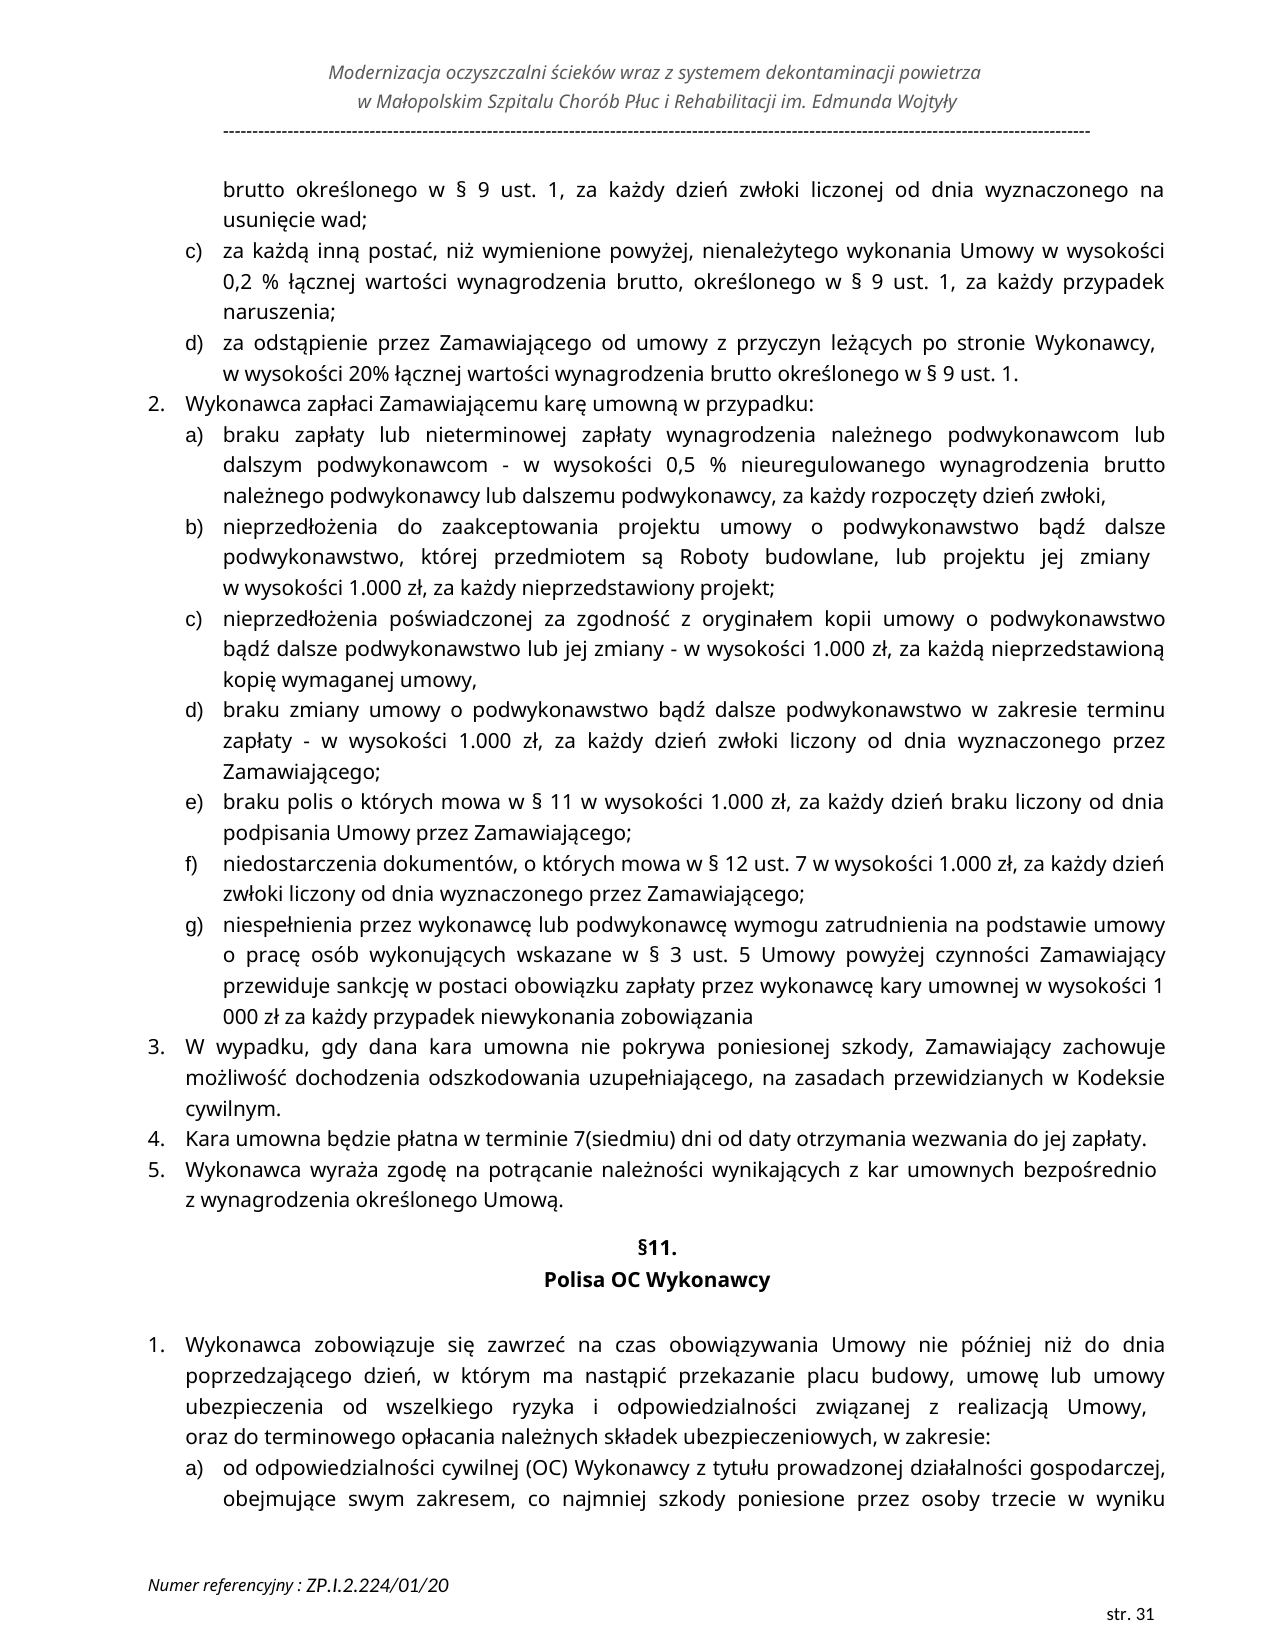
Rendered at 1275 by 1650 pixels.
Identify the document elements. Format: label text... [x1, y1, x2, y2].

list braku zapłaty lub nieterminowej zapłaty wynagrodzenia należnego podwykonawcom lub dalszym podwykonawcom - w wysokości 0,5 % nieuregulowanego wynagrodzenia brutto należnego podwykonawcy lub dalszemu podwykonawcy, za każdy rozpoczęty dzień zwłoki, [185, 420, 1167, 509]
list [185, 1453, 1167, 1512]
list braku polis o których mowa w § 11 w wysokości 1.000 zł, za każdy dzień braku liczony od dnia podpisania Umowy przez Zamawiającego; [185, 787, 1167, 846]
list braku zmiany umowy o podwykonawstwo bądź dalsze podwykonawstwo w zakresie terminu zapłaty - w wysokości 1.000 zł, za każdy dzień zwłoki liczony od dnia wyznaczonego przez Zamawiającego; [185, 696, 1167, 785]
list nieprzedłożenia do zaakceptowania projektu umowy o podwykonawstwo bądź dalsze podwykonawstwo, której przedmiotem są Roboty budowlane, lub projektu jej zmiany w wysokości 1.000 zł, za każdy nieprzedstawiony projekt; [185, 512, 1167, 601]
list niespełnienia przez wykonawcę lub podwykonawcę wymogu zatrudnienia na podstawie umowy o pracę osób wykonujących wskazane w § 3 ust. 5 Umowy powyżej czynności Zamawiający przewiduje sankcję w postaci obowiązku zapłaty przez wykonawcę kary umownej w wysokości 1 000 zł za każdy przypadek niewykonania zobowiązania [185, 910, 1167, 1030]
list Kara umowna będzie płatna w terminie 7(siedmiu) dni od daty otrzymania wezwania do jej zapłaty. [148, 1124, 1167, 1153]
list Wykonawca zobowiązuje się zawrzeć na czas obowiązywania Umowy nie później niż do dnia poprzedzającego dzień, w którym ma nastąpić przekazanie placu budowy, umowę lub umowy ubezpieczenia od wszelkiego ryzyka i odpowiedzialności związanej z realizacją Umowy, oraz do terminowego opłacania należnych składek ubezpieczeniowych, w zakresie: [148, 1331, 1167, 1451]
list nieprzedłożenia poświadczonej za zgodność z oryginałem kopii umowy o podwykonawstwo bądź dalsze podwykonawstwo lub jej zmiany - w wysokości 1.000 zł, za każdą nieprzedstawioną kopię wymaganej umowy, [185, 604, 1167, 693]
list Wykonawca wyraża zgodę na potrącanie należności wynikających z kar umownych bezpośrednio z wynagrodzenia określonego Umową. [148, 1155, 1167, 1214]
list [185, 175, 1167, 234]
list W wypadku, gdy dana kara umowna nie pokrywa poniesionej szkody, Zamawiający zachowuje możliwość dochodzenia odszkodowania uzupełniającego, na zasadach przewidzianych w Kodeksie cywilnym. [148, 1032, 1167, 1122]
text §11. [148, 1233, 1167, 1261]
list Wykonawca zapłaci Zamawiającemu karę umowną w przypadku: [148, 389, 1167, 418]
list niedostarczenia dokumentów, o których mowa w § 12 ust. 7 w wysokości 1.000 zł, za każdy dzień zwłoki liczony od dnia wyznaczonego przez Zamawiającego; [185, 849, 1167, 908]
text Polisa OC Wykonawcy [148, 1265, 1167, 1294]
list za każdą inną postać, niż wymienione powyżej, nienależytego wykonania Umowy w wysokości 0,2 % łącznej wartości wynagrodzenia brutto, określonego w § 9 ust. 1, za każdy przypadek naruszenia; [185, 236, 1167, 326]
list za odstąpienie przez Zamawiającego od umowy z przyczyn leżących po stronie Wykonawcy, w wysokości 20% łącznej wartości wynagrodzenia brutto określonego w § 9 ust. 1. [185, 328, 1167, 387]
